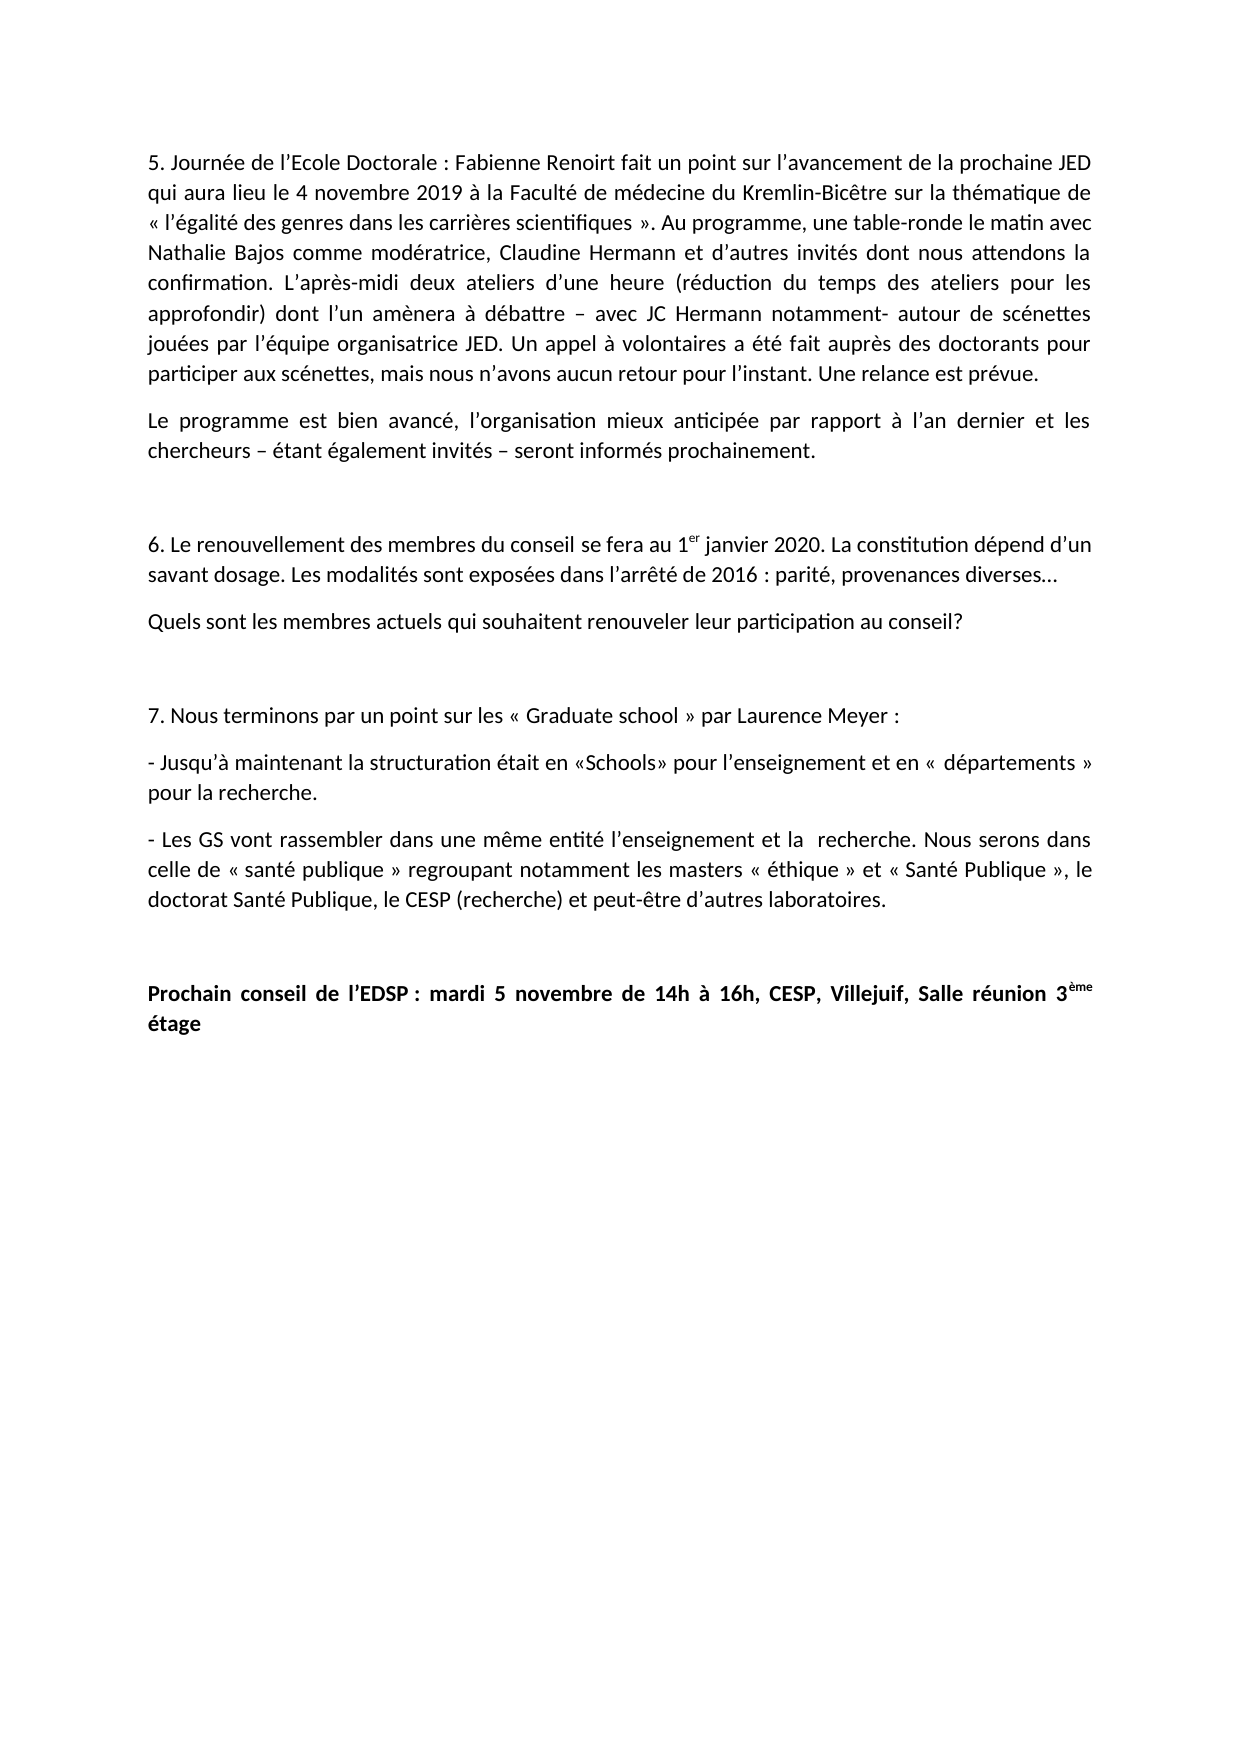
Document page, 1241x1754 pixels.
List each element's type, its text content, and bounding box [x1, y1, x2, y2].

text - Jusqu’à maintenant la structuration était en «Schools» pour l’enseignement et en « départements » pour la recherche. [148, 748, 1093, 806]
text 7. Nous terminons par un point sur les « Graduate school » par Laurence Meyer : [148, 701, 1093, 729]
text - Les GS vont rassembler dans une même entité l’enseignement et la recherche. Nous serons dans celle de « santé publique » regroupant notamment les masters « éthique » et « Santé Publique », le doctorat Santé Publique, le CESP (recherche) et peut-être d’autres laboratoires. [148, 825, 1093, 913]
text 5. Journée de l’Ecole Doctorale : Fabienne Renoirt fait un point sur l’avancement de la prochaine JED qui aura lieu le 4 novembre 2019 à la Faculté de médecine du Kremlin-Bicêtre sur la thématique de « l’égalité des genres dans les carrières scientifiques ». Au programme, une table-ronde le matin avec Nathalie Bajos comme modératrice, Claudine Hermann et d’autres invités dont nous attendons la confirmation. L’après-midi deux ateliers d’une heure (réduction du temps des ateliers pour les approfondir) dont l’un amènera à débattre – avec JC Hermann notamment- autour de scénettes jouées par l’équipe organisatrice JED. Un appel à volontaires a été fait auprès des doctorants pour participer aux scénettes, mais nous n’avons aucun retour pour l’instant. Une relance est prévue. [148, 148, 1093, 387]
text Prochain conseil de l’EDSP : mardi 5 novembre de 14h à 16h, CESP, Villejuif, Salle réunion 3ème étage [148, 979, 1093, 1037]
text 6. Le renouvellement des membres du conseil se fera au 1er janvier 2020. La constitution dépend d’un savant dosage. Les modalités sont exposées dans l’arrêté de 2016 : parité, provenances diverses… [148, 530, 1093, 588]
text Quels sont les membres actuels qui souhaitent renouveler leur participation au conseil? [148, 607, 1093, 635]
text Le programme est bien avancé, l’organisation mieux anticipée par rapport à l’an dernier et les chercheurs – étant également invités – seront informés prochainement. [148, 406, 1093, 464]
